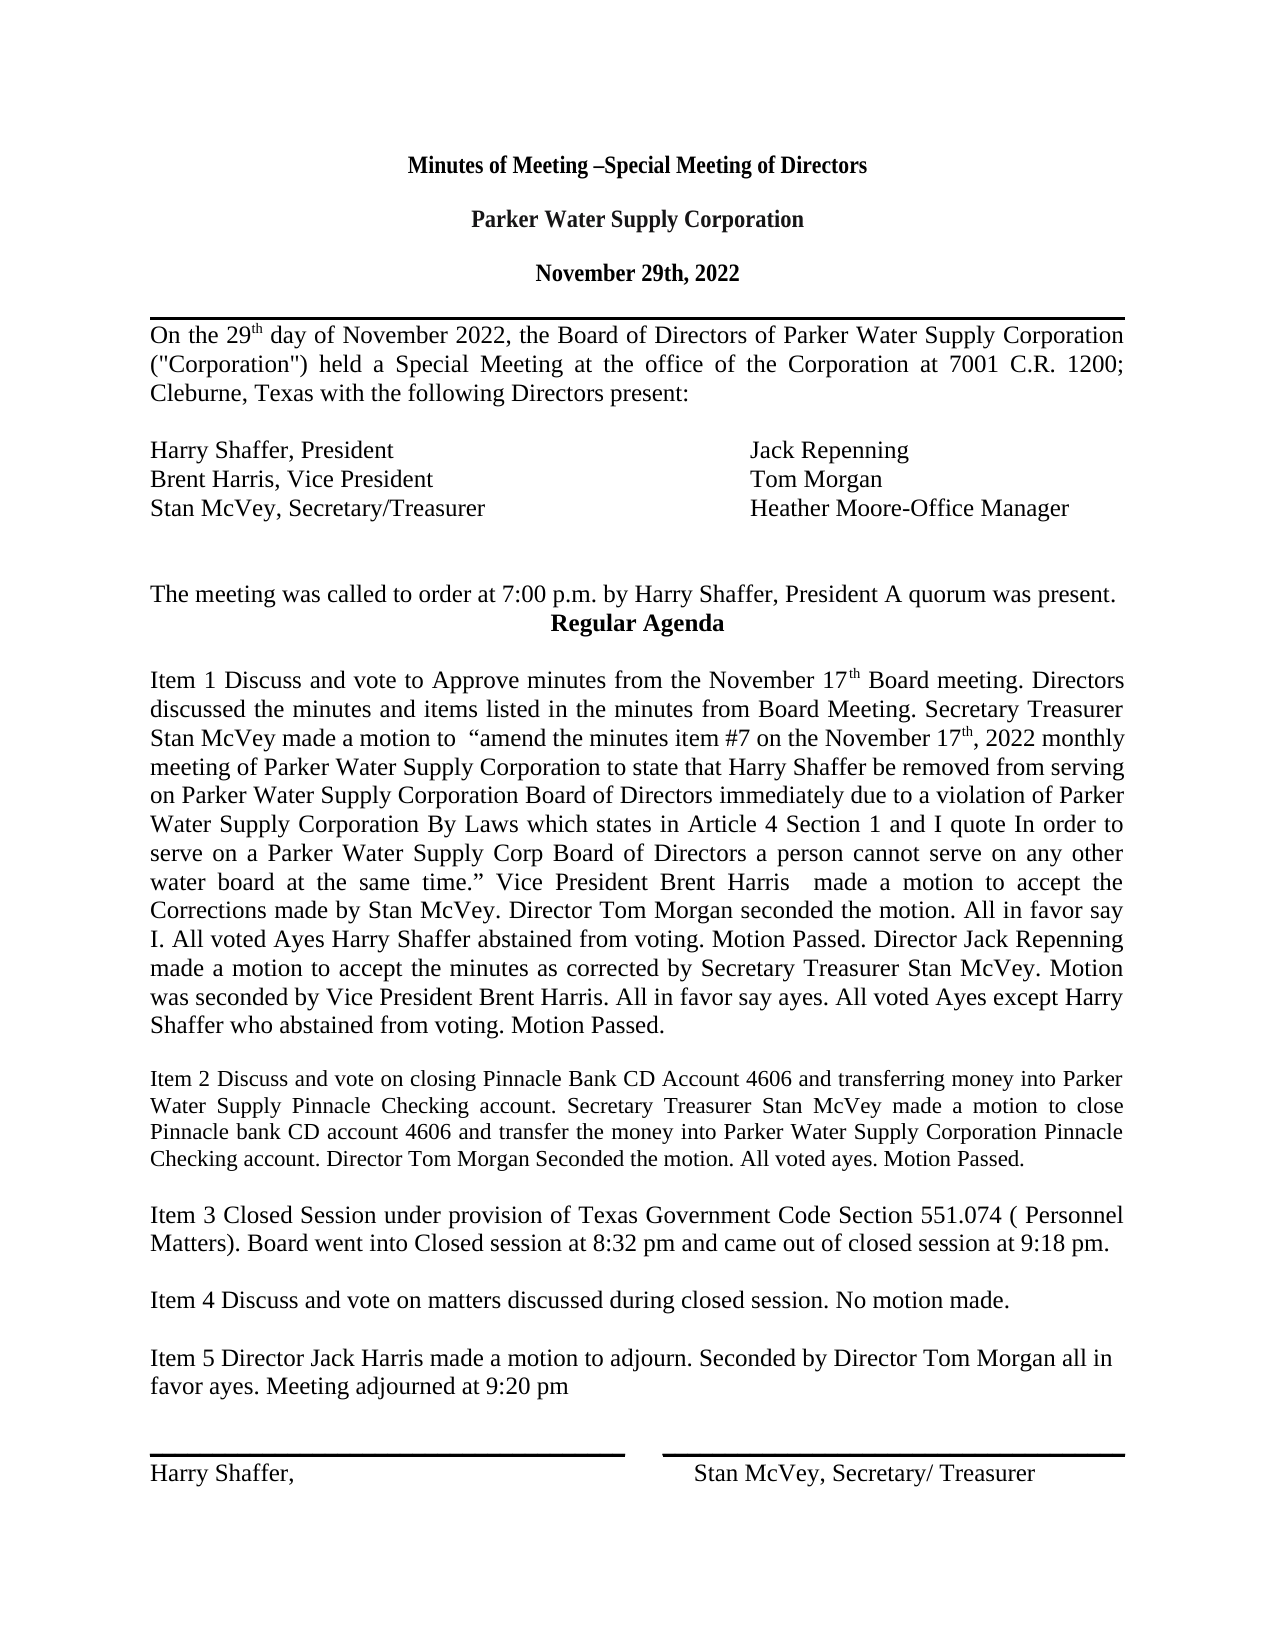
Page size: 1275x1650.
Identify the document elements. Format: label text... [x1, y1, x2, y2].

text Item 5 Director Jack Harris made a motion to adjourn. Seconded by Director Tom Morgan all in favor ayes. Meeting adjourned at 9:20 pm [150, 1343, 1125, 1400]
text Item 2 Discuss and vote on closing Pinnacle Bank CD Account 4606 and transferring money into Parker Water Supply Pinnacle Checking account. Secretary Treasurer Stan McVey made a motion to close Pinnacle bank CD account 4606 and transfer the money into Parker Water Supply Corporation Pinnacle Checking account. Director Tom Morgan Seconded the motion. All voted ayes. Motion Passed. [150, 1066, 1125, 1171]
text On the 29th day of November 2022, the Board of Directors of Parker Water Supply Corporation ("Corporation") held a Special Meeting at the office of the Corporation at 7001 C.R. 1200; Cleburne, Texas with the following Directors present: [150, 320, 1125, 407]
text Regular Agenda [150, 608, 1125, 637]
text Minutes of Meeting –Special Meeting of Directors [150, 150, 1125, 179]
text ______________________________________ _____________________________________ [150, 1429, 1125, 1458]
text Brent Harris, Vice President Tom Morgan [150, 464, 1125, 493]
text Harry Shaffer, Stan McVey, Secretary/ Treasurer [150, 1458, 1125, 1486]
text Item 3 Closed Session under provision of Texas Government Code Section 551.074 ( Personnel Matters). Board went into Closed session at 8:32 pm and came out of closed session at 9:18 pm. [150, 1200, 1125, 1257]
text Item 4 Discuss and vote on matters discussed during closed session. No motion made. [150, 1285, 1125, 1314]
text Stan McVey, Secretary/Treasurer Heather Moore-Office Manager [150, 493, 1125, 522]
text The meeting was called to order at 7:00 p.m. by Harry Shaffer, President A quorum was present. [150, 579, 1125, 608]
text Parker Water Supply Corporation [150, 204, 1125, 233]
text Harry Shaffer, President Jack Repenning [150, 435, 1125, 464]
text Item 1 Discuss and vote to Approve minutes from the November 17th Board meeting. Directors discussed the minutes and items listed in the minutes from Board Meeting. Secretary Treasurer Stan McVey made a motion to “amend the minutes item #7 on the November 17th, 2022 monthly meeting of Parker Water Supply Corporation to state that Harry Shaffer be removed from serving on Parker Water Supply Corporation Board of Directors immediately due to a violation of Parker Water Supply Corporation By Laws which states in Article 4 Section 1 and I quote In order to serve on a Parker Water Supply Corp Board of Directors a person cannot serve on any other water board at the same time.” Vice President Brent Harris made a motion to accept the Corrections made by Stan McVey. Director Tom Morgan seconded the motion. All in favor say I. All voted Ayes Harry Shaffer abstained from voting. Motion Passed. Director Jack Repenning made a motion to accept the minutes as corrected by Secretary Treasurer Stan McVey. Motion was seconded by Vice President Brent Harris. All in favor say ayes. All voted Ayes except Harry Shaffer who abstained from voting. Motion Passed. [150, 665, 1125, 1039]
text November 29th, 2022 [150, 258, 1125, 286]
